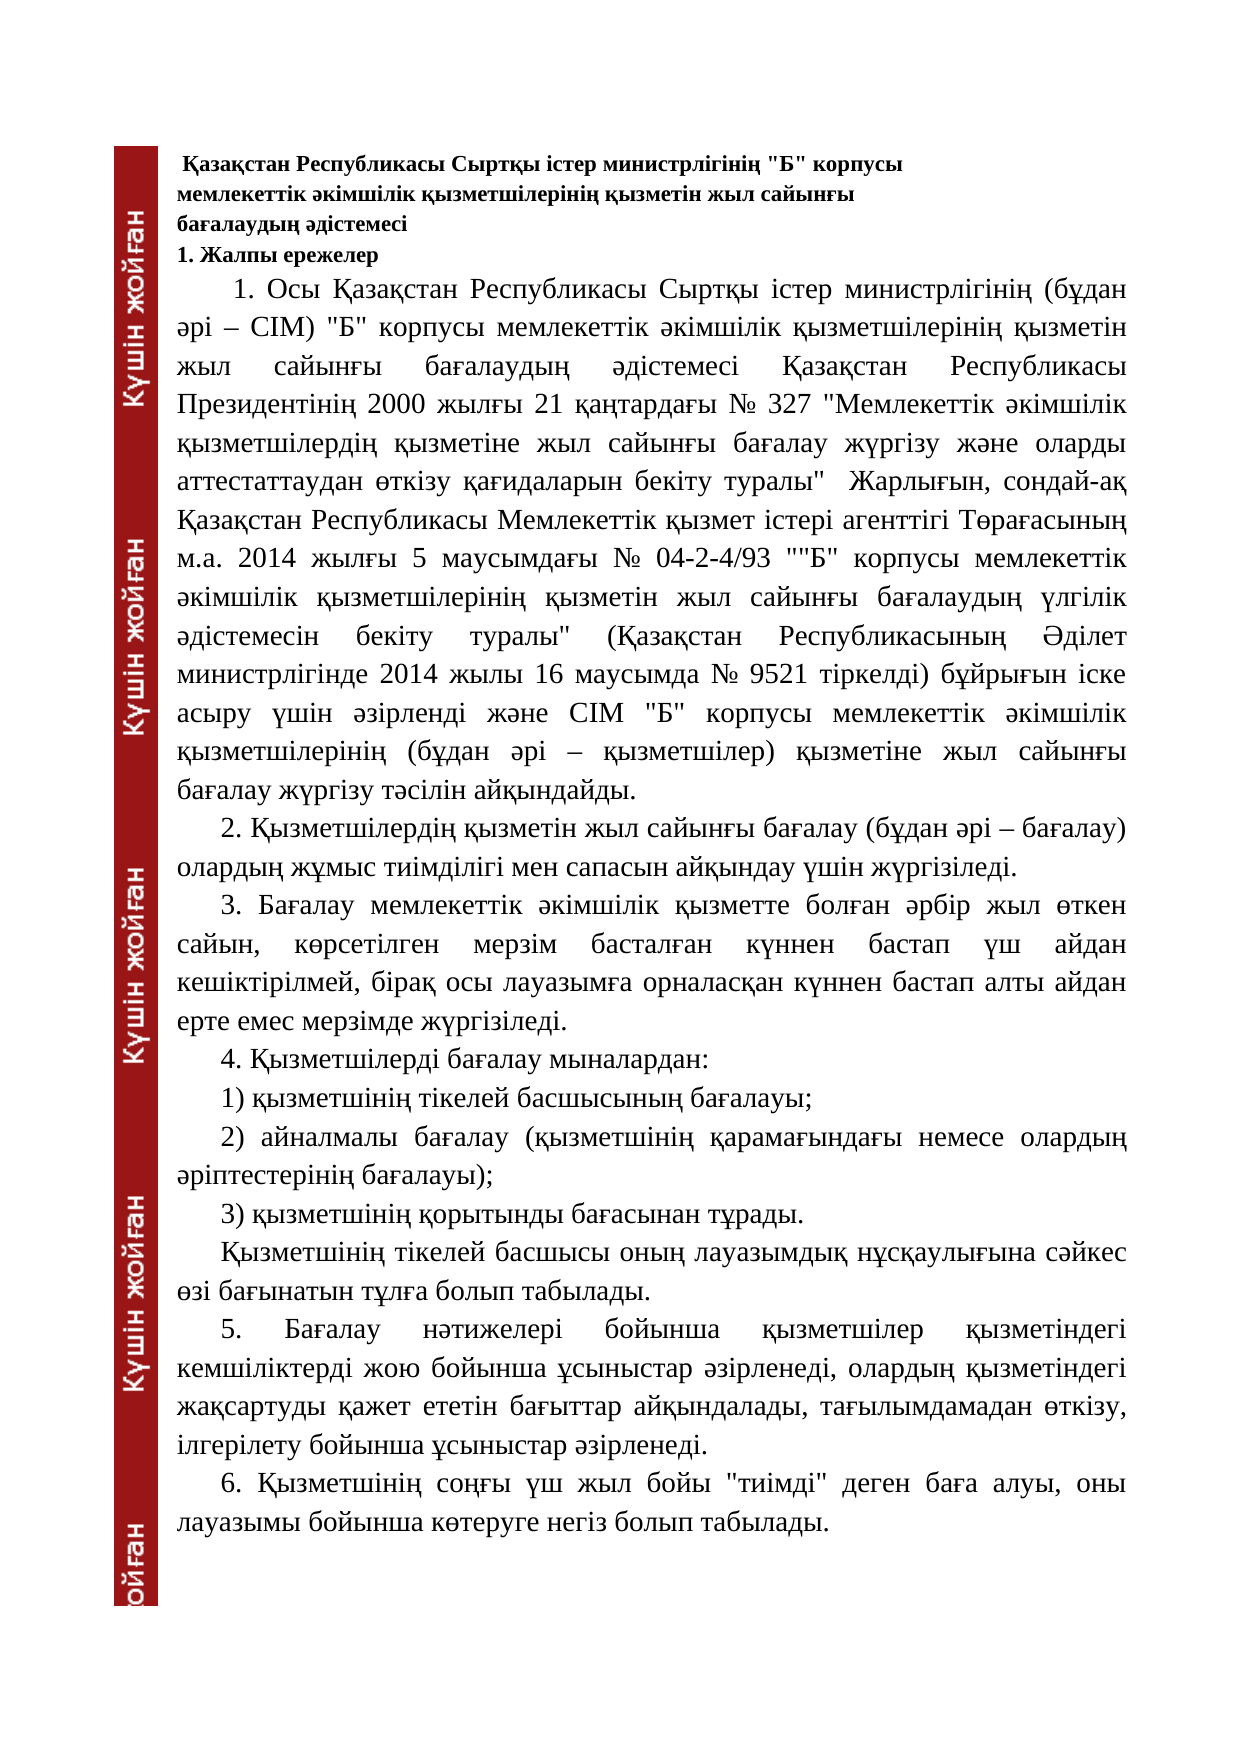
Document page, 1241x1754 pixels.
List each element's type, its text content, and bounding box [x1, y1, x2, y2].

text 5. Бағалау нәтижелері бойынша қызметшілер қызметіндегі кемшіліктерді жою бойынша ұсыныстар әзірленеді, олардың қызметіндегі жақсартуды қажет ететін бағыттар айқындалады, тағылымдамадан өткізу, ілгерілету бойынша ұсыныстар әзірленеді. [112, 1311, 1128, 1461]
picture [114, 1306, 158, 1311]
text 4. Қызметшілерді бағалау мыналардан: [112, 1042, 1128, 1075]
text 1) қызметшінің тікелей басшысының бағалауы; [112, 1080, 1128, 1114]
picture [114, 1037, 158, 1042]
picture [114, 1461, 158, 1466]
picture [114, 146, 158, 150]
picture [114, 1229, 158, 1234]
text 1. Осы Қазақстан Республикасы Сыртқы істер министрлігінің (бұдан әрі – СІМ) "Б" корпусы мемлекеттік әкімшілік қызметшілерінің қызметін жыл сайынғы бағалаудың әдістемесі Қазақстан Республикасы Президентінің 2000 жылғы 21 қаңтардағы № 327 "Мемлекеттік әкімшілік қызметшілердің қызметіне жыл сайынғы бағалау жүргізу және оларды аттестаттаудан өткізу қағидаларын бекіту туралы" Жарлығын, сондай-ақ Қазақстан Республикасы Мемлекеттік қызмет істері агенттігі Төрағасының м.а. 2014 жылғы 5 маусымдағы № 04-2-4/93 ""Б" корпусы мемлекеттік әкімшілік қызметшілерінің қызметін жыл сайынғы бағалаудың үлгілік әдістемесін бекіту туралы" (Қазақстан Республикасының Әділет министрлігінде 2014 жылы 16 маусымда № 9521 тіркелді) бұйрығын іске асыру үшін әзірленді және СІМ "Б" корпусы мемлекеттік әкімшілік қызметшілерінің (бұдан әрі – қызметшілер) қызметіне жыл сайынғы бағалау жүргізу тәсілін айқындайды. [112, 271, 1128, 805]
text Қызметшінің тікелей басшысы оның лауазымдық нұсқаулығына сәйкес өзі бағынатын тұлға болып табылады. [112, 1234, 1128, 1306]
text Қазақстан Республикасы Сыртқы істер министрлігінің "Б" корпусы мемлекеттік әкімшілік қызметшілерінің қызметін жыл сайынғы бағалаудың әдістемесі 1. Жалпы ережелер [112, 150, 1128, 267]
text 2) айналмалы бағалау (қызметшінің қарамағындағы немесе олардың әріптестерінің бағалауы); [112, 1119, 1128, 1191]
text 3. Бағалау мемлекеттік әкімшілік қызметте болған әрбір жыл өткен сайын, көрсетілген мерзім басталған күннен бастап үш айдан кешіктірілмей, бірақ осы лауазымға орналасқан күннен бастап алты айдан ерте емес мерзiмде жүргізіледі. [112, 887, 1128, 1037]
picture [114, 1114, 158, 1119]
picture [114, 1075, 158, 1080]
picture [114, 267, 158, 271]
text 6. Қызметшінің соңғы үш жыл бойы "тиімді" деген баға алуы, оны лауазымы бойынша көтеруге негіз болып табылады. [112, 1466, 1128, 1538]
text 2. Қызметшілердің қызметін жыл сайынғы бағалау (бұдан әрі – бағалау) олардың жұмыс тиімділігі мен сапасын айқындау үшін жүргізіледі. [112, 810, 1128, 882]
text 3) қызметшінің қорытынды бағасынан тұрады. [112, 1196, 1128, 1229]
picture [114, 1538, 158, 1606]
picture [114, 882, 158, 887]
picture [114, 1191, 158, 1196]
picture [114, 805, 158, 810]
